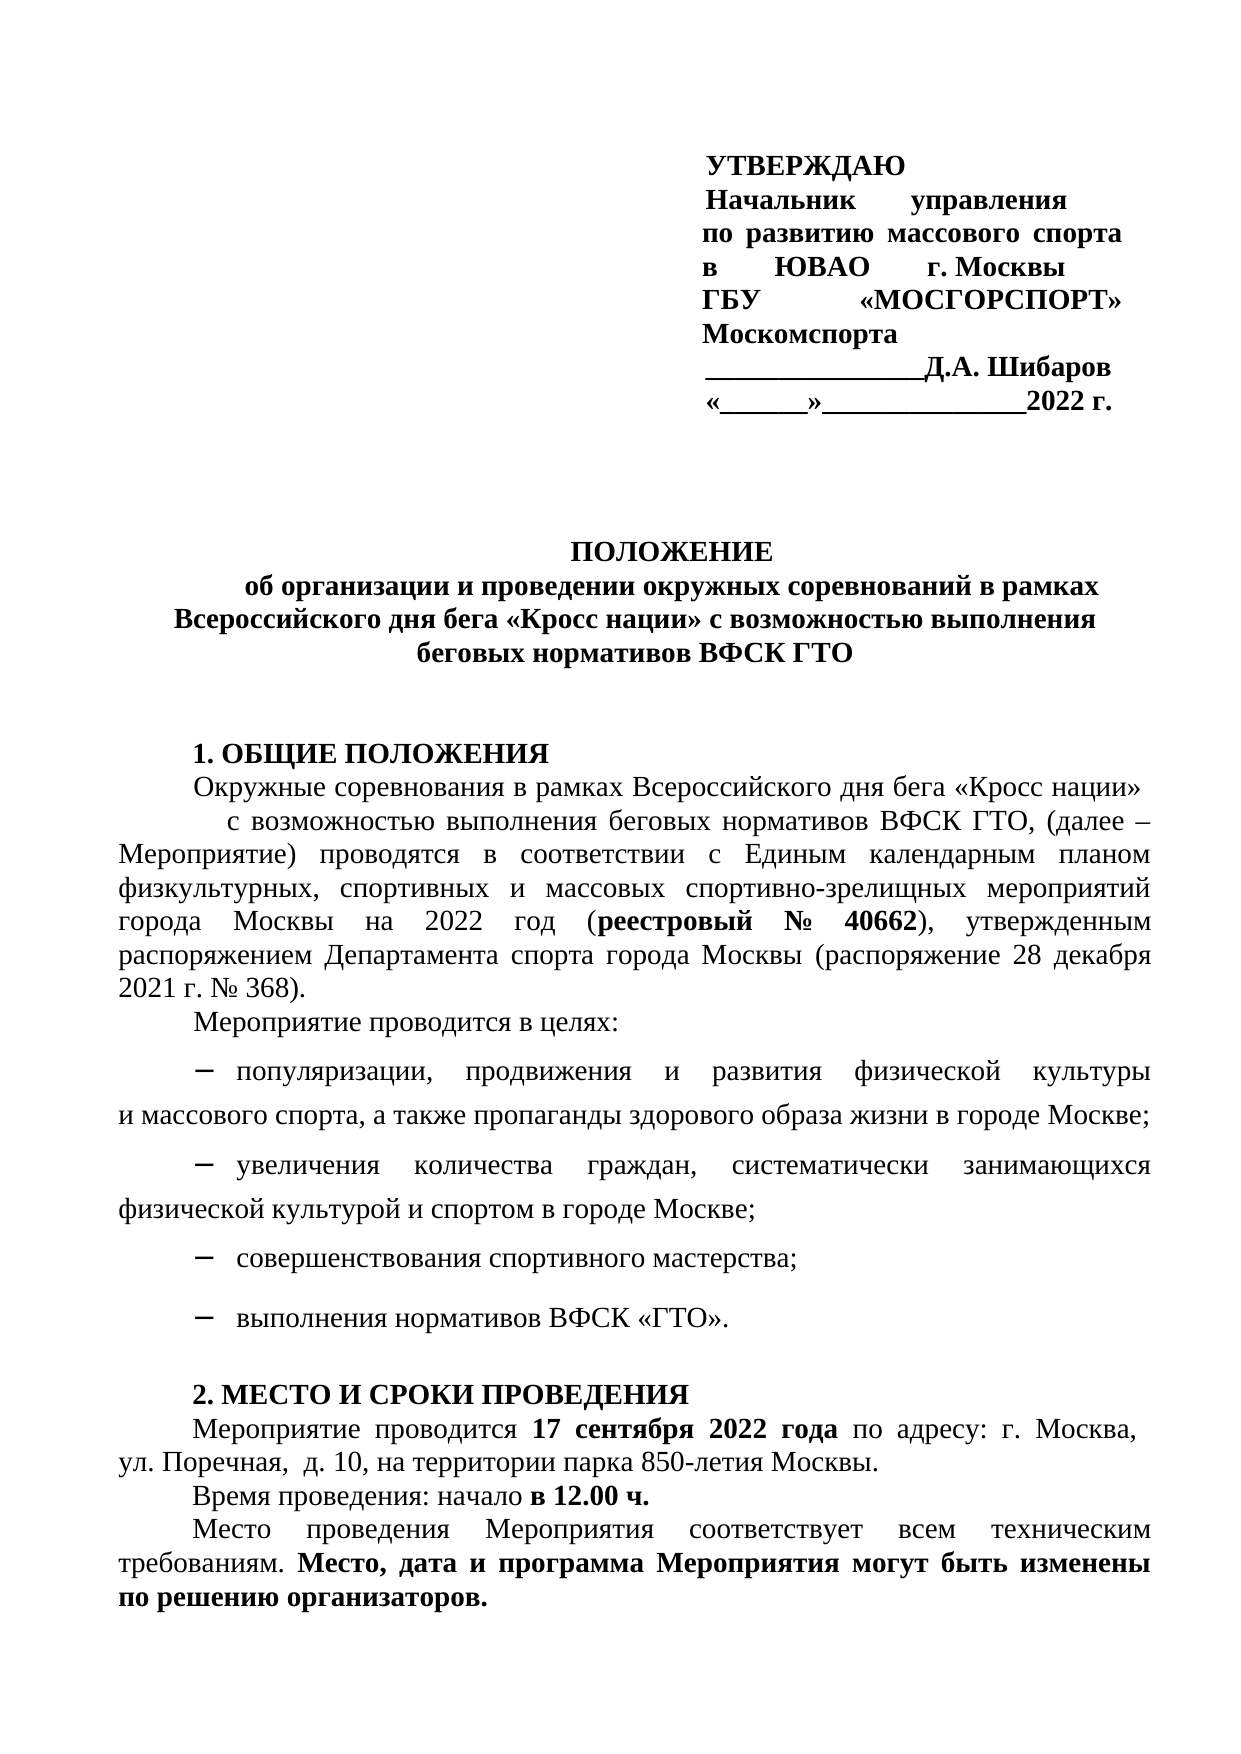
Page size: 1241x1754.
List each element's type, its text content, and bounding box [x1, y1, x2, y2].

text ПОЛОЖЕНИЕ [118, 534, 1152, 568]
list увеличения количества граждан, систематически занимающихся физической культурой и спортом в городе Москве; [118, 1131, 1152, 1224]
text Место проведения Мероприятия соответствует всем техническим требованиям. Место, дата и программа Мероприятия могут быть изменены по решению организаторов. [118, 1512, 1152, 1612]
list выполнения нормативов ВФСК «ГТО». [118, 1284, 1152, 1344]
text Мероприятие проводится в целях: [118, 1004, 1152, 1038]
text Время проведения: начало в 12.00 ч. [118, 1478, 1152, 1512]
text Мероприятие проводится 17 сентября 2022 года по адресу: г. Москва, ул. Поречная, д. 10, на территории парка 850-летия Москвы. [118, 1411, 1152, 1478]
list популяризации, продвижения и развития физической культуры и массового спорта, а также пропаганды здорового образа жизни в городе Москве; [118, 1038, 1152, 1131]
text 1. ОБЩИЕ ПОЛОЖЕНИЯ [118, 736, 1152, 769]
list совершенствования спортивного мастерства; [118, 1224, 1152, 1284]
table_header УТВЕРЖДАЮ Начальник управления по развитию массового спорта в ЮВАО г. Москвы ГБУ «МОСГОРСПОРТ» Москомспорта _______________Д.А. Шибаров «______»______________2022 г. [691, 148, 1133, 434]
text Окружные соревнования в рамках Всероссийского дня бега «Кросс нации» с возможностью выполнения беговых нормативов ВФСК ГТО, (далее – Мероприятие) проводятся в соответствии с Единым календарным планом физкультурных, спортивных и массовых спортивно-зрелищных мероприятий города Москвы на 2022 год (реестровый № 40662), утвержденным распоряжением Департамента спорта города Москвы (распоряжение 28 декабря 2021 г. № 368). [118, 769, 1152, 1004]
text об организации и проведении окружных соревнований в рамках Всероссийского дня бега «Кросс нации» с возможностью выполнения беговых нормативов ВФСК ГТО [118, 568, 1152, 669]
text 2. МЕСТО И СРОКИ ПРОВЕДЕНИЯ [118, 1377, 1152, 1411]
